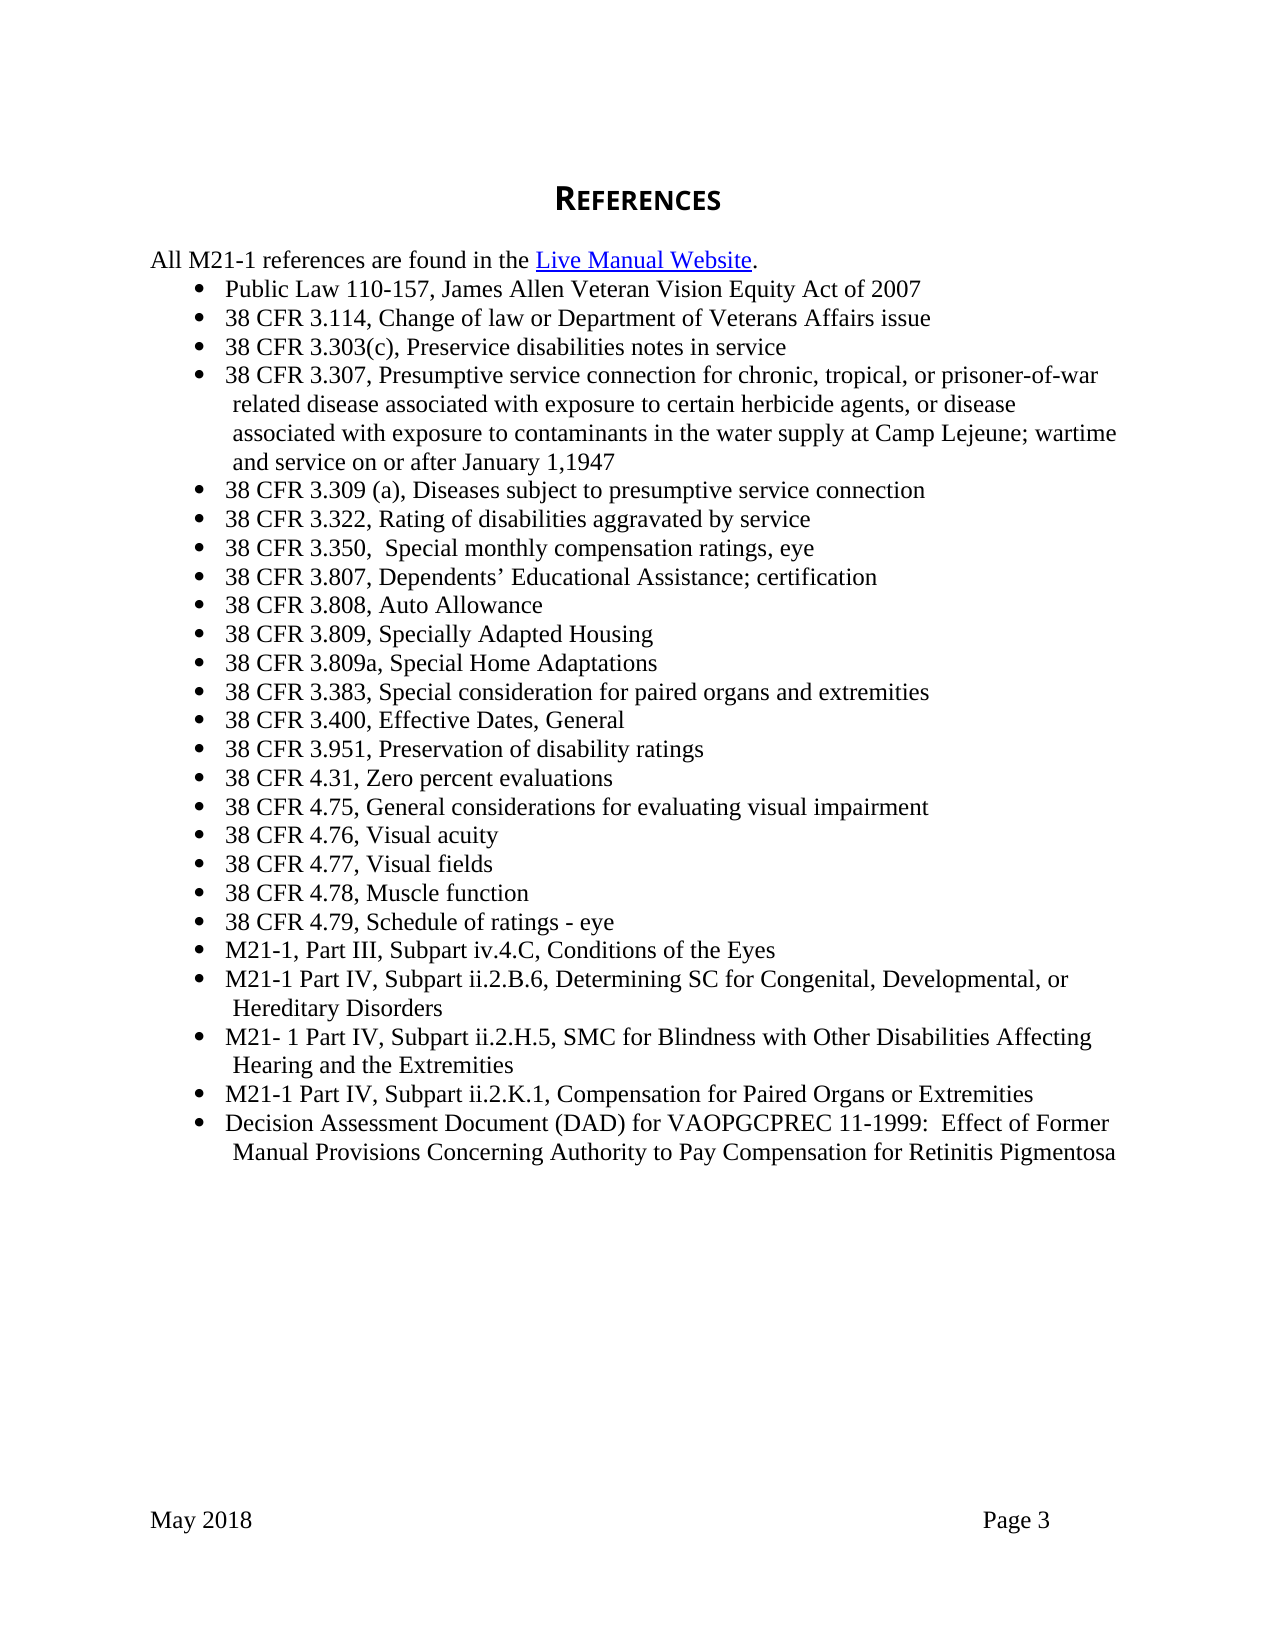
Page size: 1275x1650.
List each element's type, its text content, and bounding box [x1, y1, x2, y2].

list Public Law 110-157, James Allen Veteran Vision Equity Act of 2007 [195, 274, 1125, 303]
list 38 CFR 3.807, Dependents’ Educational Assistance; certification [195, 562, 1125, 590]
list 38 CFR 3.809, Specially Adapted Housing [195, 619, 1125, 648]
list 38 CFR 4.76, Visual acuity [195, 820, 1125, 849]
list M21- 1 Part IV, Subpart ii.2.H.5, SMC for Blindness with Other Disabilities Affecting Hearing and the Extremities [195, 1022, 1125, 1079]
list M21-1, Part III, Subpart iv.4.C, Conditions of the Eyes [195, 935, 1125, 964]
list 38 CFR 4.77, Visual fields [195, 849, 1125, 878]
list Decision Assessment Document (DAD) for VAOPGCPREC 11-1999: Effect of Former Manual Provisions Concerning Authority to Pay Compensation for Retinitis Pigmentosa [195, 1108, 1125, 1165]
list 38 CFR 3.307, Presumptive service connection for chronic, tropical, or prisoner-of-war related disease associated with exposure to certain herbicide agents, or disease associated with exposure to contaminants in the water supply at Camp Lejeune; wartime and service on or after January 1,1947 [195, 360, 1125, 475]
list 38 CFR 3.303(c), Preservice disabilities notes in service [195, 332, 1125, 360]
list 38 CFR 3.400, Effective Dates, General [195, 705, 1125, 734]
list 38 CFR 4.31, Zero percent evaluations [195, 763, 1125, 792]
list 38 CFR 3.114, Change of law or Department of Veterans Affairs issue [195, 303, 1125, 332]
list 38 CFR 3.322, Rating of disabilities aggravated by service [195, 504, 1125, 533]
list 38 CFR 3.808, Auto Allowance [195, 590, 1125, 619]
list 38 CFR 3.350, Special monthly compensation ratings, eye [195, 533, 1125, 562]
subtitle References [150, 175, 1125, 220]
list M21-1 Part IV, Subpart ii.2.K.1, Compensation for Paired Organs or Extremities [195, 1079, 1125, 1108]
list 38 CFR 3.309 (a), Diseases subject to presumptive service connection [195, 475, 1125, 504]
text All M21-1 references are found in the Live Manual Website. [150, 245, 1125, 274]
list 38 CFR 4.79, Schedule of ratings - eye [195, 907, 1125, 935]
list 38 CFR 3.383, Special consideration for paired organs and extremities [195, 677, 1125, 705]
list 38 CFR 4.75, General considerations for evaluating visual impairment [195, 792, 1125, 820]
list 38 CFR 3.951, Preservation of disability ratings [195, 734, 1125, 763]
list M21-1 Part IV, Subpart ii.2.B.6, Determining SC for Congenital, Developmental, or Hereditary Disorders [195, 964, 1125, 1022]
list 38 CFR 4.78, Muscle function [195, 878, 1125, 907]
list 38 CFR 3.809a, Special Home Adaptations [195, 648, 1125, 677]
